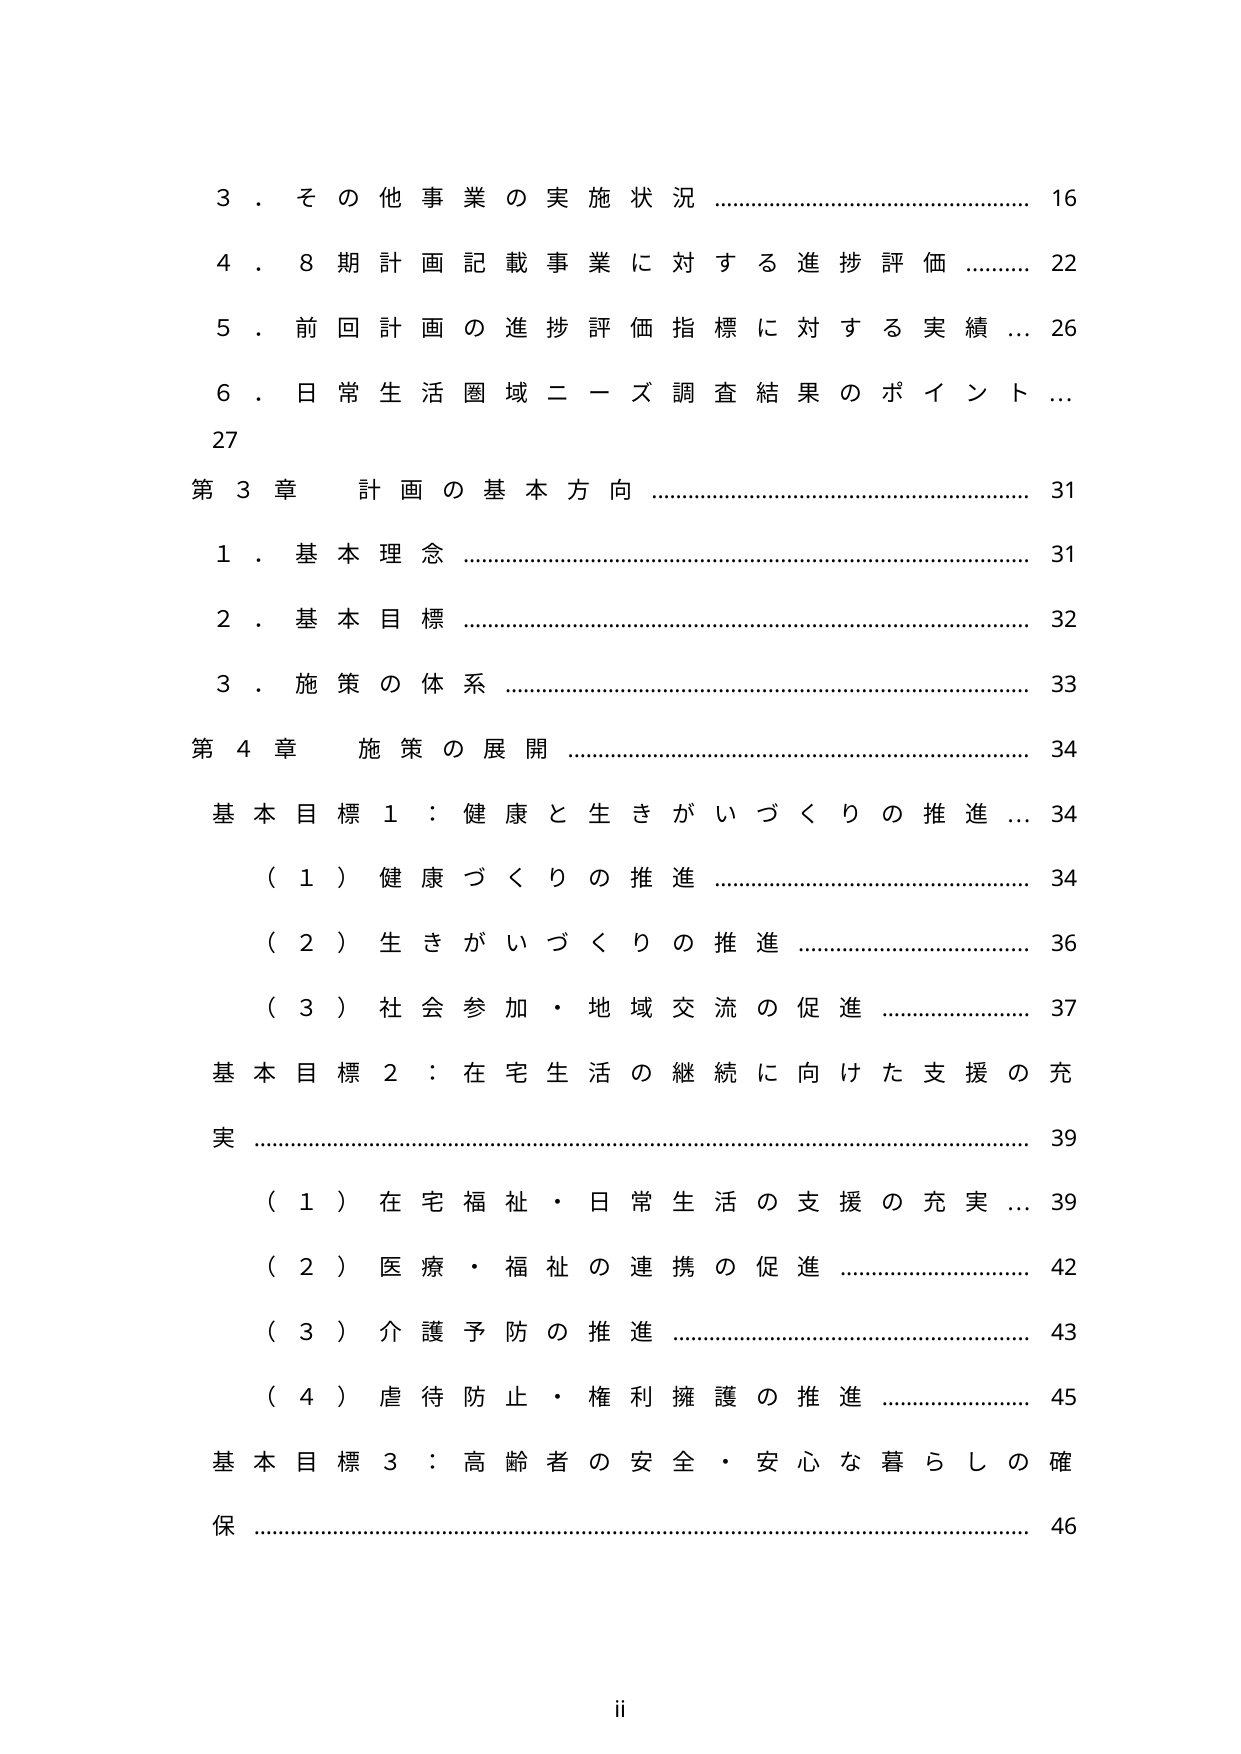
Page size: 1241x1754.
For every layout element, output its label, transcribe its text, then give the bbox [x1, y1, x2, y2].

text ２．基本目標 32 [191, 585, 1091, 650]
text （３）社会参加・地域交流の促進 37 [233, 974, 1091, 1039]
text （４）虐待防止・権利擁護の推進 45 [233, 1363, 1091, 1428]
text （１）在宅福祉・日常生活の支援の充実 39 [233, 1168, 1091, 1233]
text ３．施策の体系 33 [191, 650, 1091, 715]
text １．基本理念 31 [191, 521, 1091, 585]
text （１）健康づくりの推進 34 [233, 844, 1091, 909]
text 第４章 施策の展開 34 [170, 715, 1091, 780]
text ３．その他事業の実施状況 16 [191, 164, 1091, 229]
text ５．前回計画の進捗評価指標に対する実績 26 [191, 294, 1091, 359]
text 基本目標１：健康と生きがいづくりの推進 34 [191, 780, 1091, 844]
text ６．日常生活圏域ニーズ調査結果のポイント 27 [191, 359, 1091, 456]
text （２）医療・福祉の連携の促進 42 [233, 1233, 1091, 1298]
text 第３章 計画の基本方向 31 [170, 456, 1091, 521]
text 基本目標３：高齢者の安全・安心な暮らしの確保 46 [191, 1428, 1091, 1557]
text （２）生きがいづくりの推進 36 [233, 909, 1091, 974]
text 基本目標２：在宅生活の継続に向けた支援の充実 39 [191, 1039, 1091, 1168]
text ４．８期計画記載事業に対する進捗評価 22 [191, 229, 1091, 294]
text （３）介護予防の推進 43 [233, 1298, 1091, 1363]
